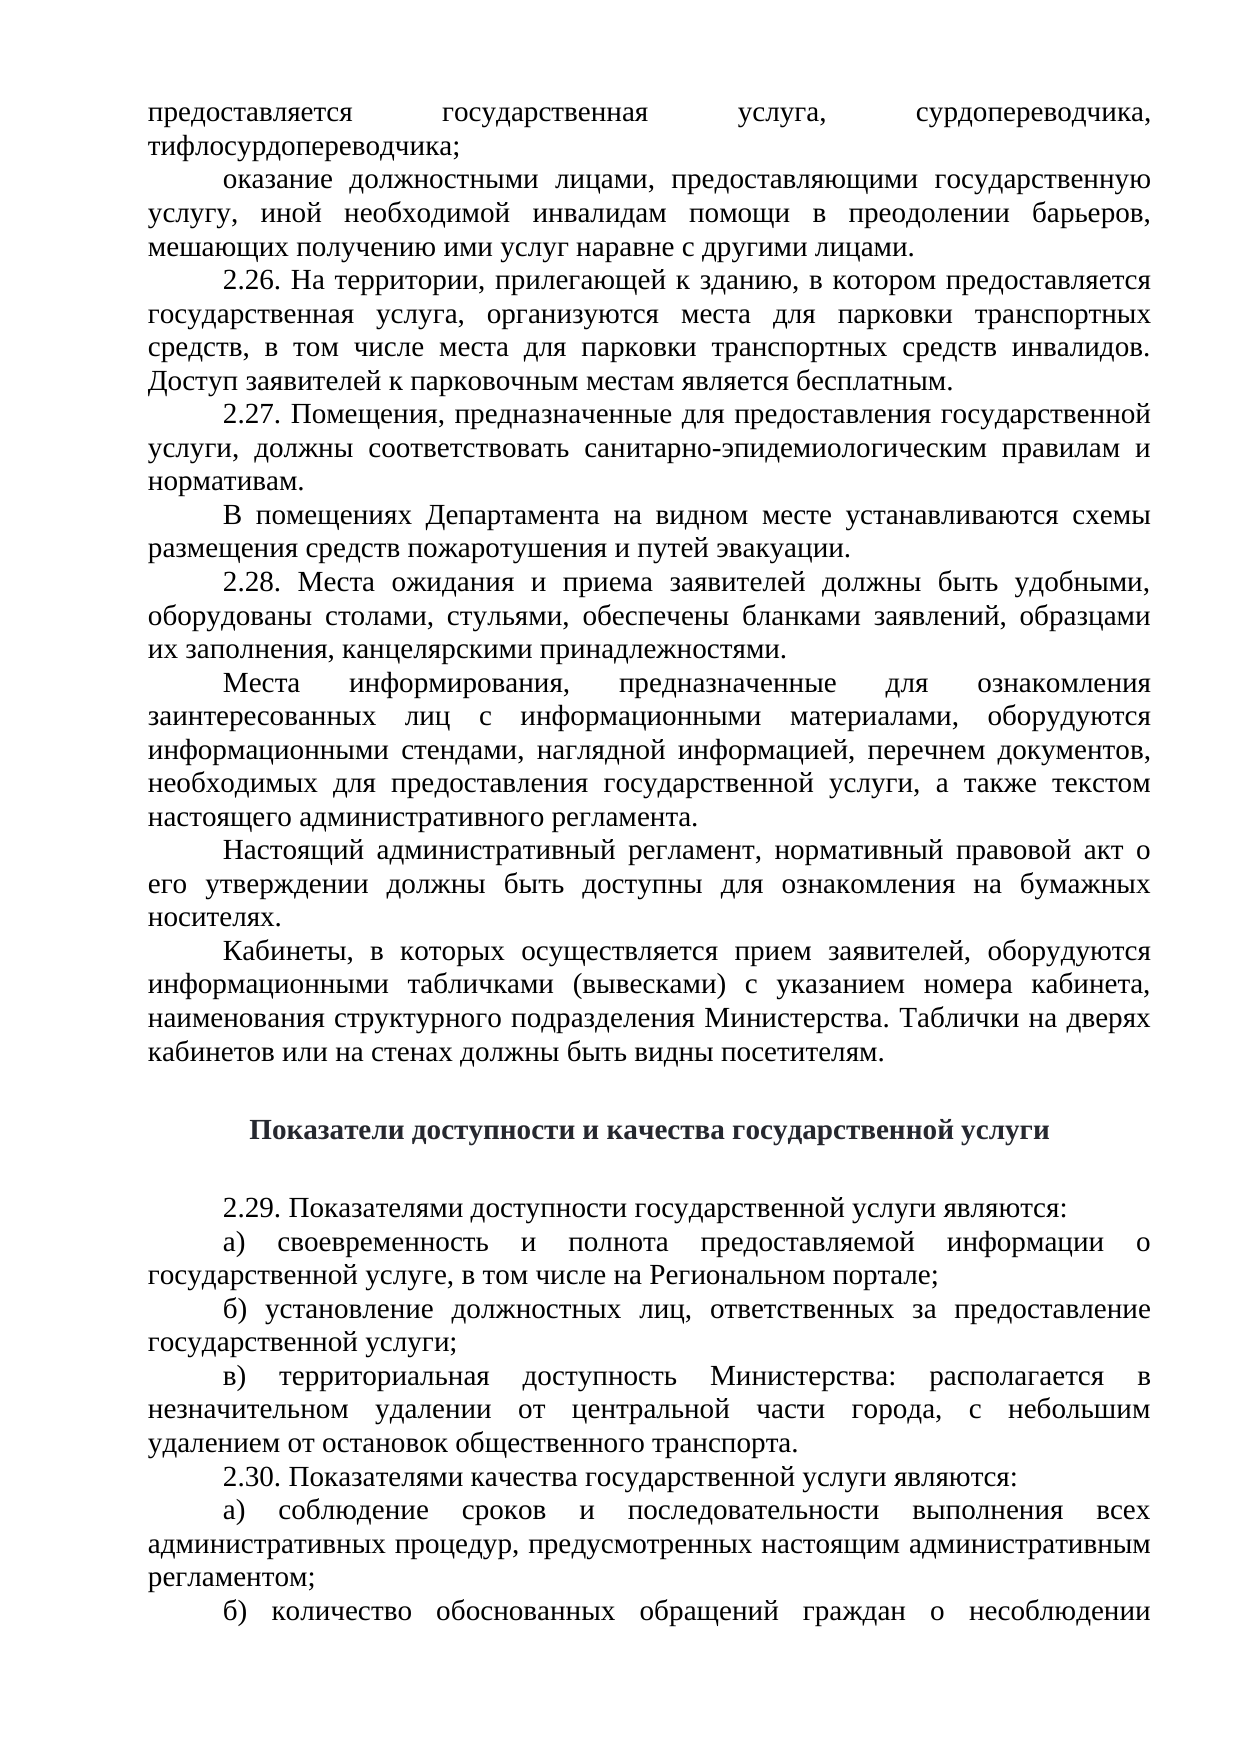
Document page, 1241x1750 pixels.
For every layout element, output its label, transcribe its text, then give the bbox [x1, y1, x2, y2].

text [148, 1593, 1152, 1626]
text Кабинеты, в которых осуществляется прием заявителей, оборудуются информационными табличками (вывесками) с указанием номера кабинета, наименования структурного подразделения Министерства. Таблички на дверях кабинетов или на стенах должны быть видны посетителям. [148, 933, 1152, 1067]
text 2.28. Места ожидания и приема заявителей должны быть удобными, оборудованы столами, стульями, обеспечены бланками заявлений, образцами их заполнения, канцелярскими принадлежностями. [148, 564, 1152, 665]
text оказание должностными лицами, предоставляющими государственную услугу, иной необходимой инвалидам помощи в преодолении барьеров, мешающих получению ими услуг наравне с другими лицами. [148, 162, 1152, 262]
text Настоящий административный регламент, нормативный правовой акт о его утверждении должны быть доступны для ознакомления на бумажных носителях. [148, 832, 1152, 933]
text В помещениях Департамента на видном месте устанавливаются схемы размещения средств пожаротушения и путей эвакуации. [148, 497, 1152, 564]
text б) установление должностных лиц, ответственных за предоставление государственной услуги; [148, 1291, 1152, 1358]
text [148, 94, 1152, 162]
text 2.27. Помещения, предназначенные для предоставления государственной услуги, должны соответствовать санитарно-эпидемиологическим правилам и нормативам. [148, 396, 1152, 497]
text 2.29. Показателями доступности государственной услуги являются: [148, 1190, 1152, 1224]
subtitle Показатели доступности и качества государственной услуги [148, 1112, 1152, 1146]
text в) территориальная доступность Министерства: располагается в незначительном удалении от центральной части города, с небольшим удалением от остановок общественного транспорта. [148, 1358, 1152, 1459]
text Места информирования, предназначенные для ознакомления заинтересованных лиц с информационными материалами, оборудуются информационными стендами, наглядной информацией, перечнем документов, необходимых для предоставления государственной услуги, а также текстом настоящего административного регламента. [148, 665, 1152, 832]
text 2.26. На территории, прилегающей к зданию, в котором предоставляется государственная услуга, организуются места для парковки транспортных средств, в том числе места для парковки транспортных средств инвалидов. Доступ заявителей к парковочным местам является бесплатным. [148, 262, 1152, 396]
text 2.30. Показателями качества государственной услуги являются: [148, 1459, 1152, 1492]
text а) своевременность и полнота предоставляемой информации о государственной услуге, в том числе на Региональном портале; [148, 1224, 1152, 1291]
text а) соблюдение сроков и последовательности выполнения всех административных процедур, предусмотренных настоящим административным регламентом; [148, 1492, 1152, 1593]
